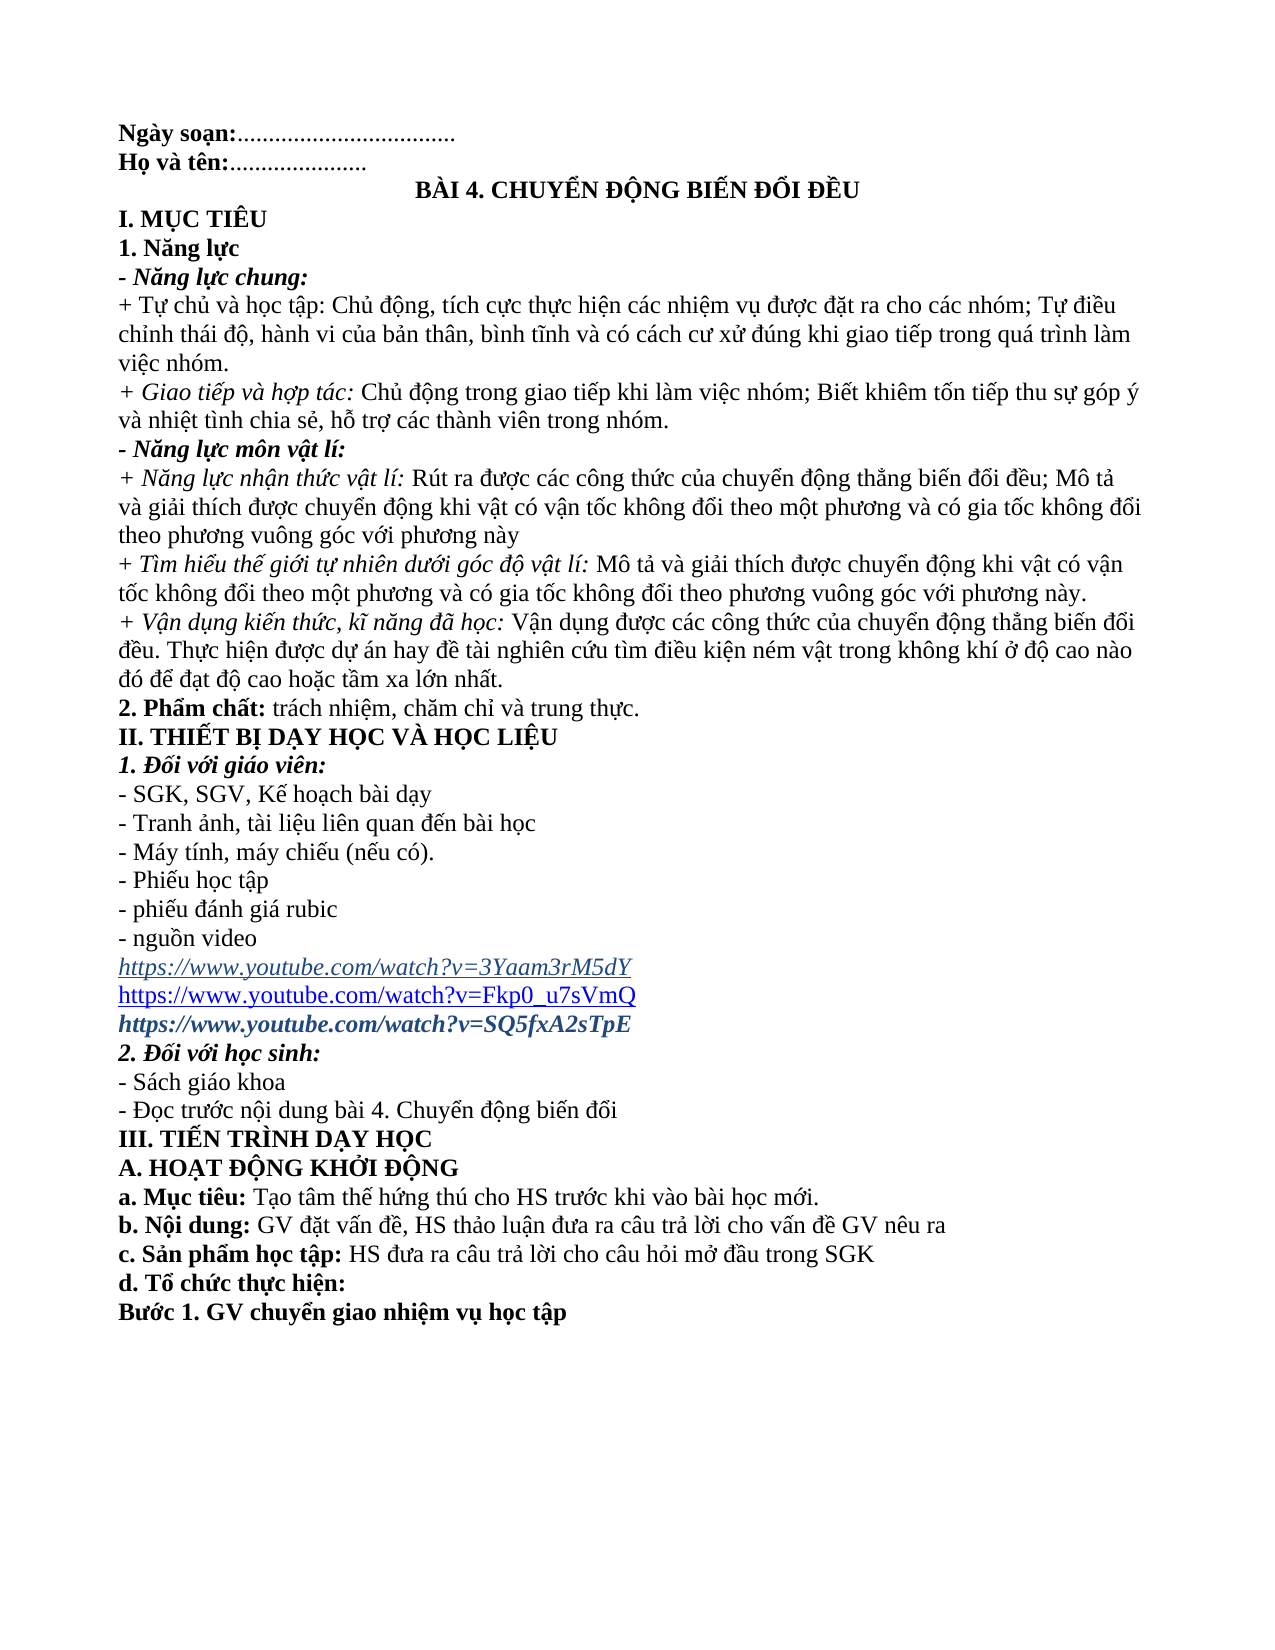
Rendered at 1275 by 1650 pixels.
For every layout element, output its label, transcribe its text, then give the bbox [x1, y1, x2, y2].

text b. Nội dung: GV đặt vấn đề, HS thảo luận đưa ra câu trả lời cho vấn đề GV nêu ra [118, 1211, 1157, 1239]
text III. TIẾN TRÌNH DẠY HỌC [118, 1124, 1157, 1153]
text https://www.youtube.com/watch?v=Fkp0_u7sVmQ [118, 981, 1142, 1009]
text - Tranh ảnh, tài liệu liên quan đến bài học [118, 808, 1157, 837]
text d. Tổ chức thực hiện: [118, 1268, 1157, 1297]
text - nguồn video [118, 923, 1142, 952]
text - Máy tính, máy chiếu (nếu có). [118, 837, 1157, 866]
text - Sách giáo khoa [118, 1067, 1157, 1096]
text https://www.youtube.com/watch?v=SQ5fxA2sTpE [118, 1009, 1157, 1038]
text BÀI 4. CHUYỂN ĐỘNG BIẾN ĐỔI ĐỀU [118, 176, 1157, 204]
text https://www.youtube.com/watch?v=3Yaam3rM5dY [118, 952, 1142, 981]
text 2. Đối với học sinh: [118, 1038, 1157, 1067]
text A. HOẠT ĐỘNG KHỞI ĐỘNG [118, 1153, 1157, 1182]
text + Vận dụng kiến thức, kĩ năng đã học: Vận dụng được các công thức của chuyển động thẳng biến đổi đều. Thực hiện được dự án hay đề tài nghiên cứu tìm điều kiện ném vật trong không khí ở độ cao nào đó để đạt độ cao hoặc tầm xa lớn nhất. [118, 607, 1142, 693]
text I. MỤC TIÊU [118, 204, 1142, 233]
text Bước 1. GV chuyển giao nhiệm vụ học tập [118, 1297, 1142, 1326]
text c. Sản phẩm học tập: HS đưa ra câu trả lời cho câu hỏi mở đầu trong SGK [118, 1239, 1157, 1268]
text Ngày soạn:................................... [118, 118, 1157, 147]
text a. Mục tiêu: Tạo tâm thế hứng thú cho HS trước khi vào bài học mới. [118, 1182, 1157, 1211]
text 1. Năng lực [118, 233, 1142, 262]
text - Năng lực môn vật lí: [118, 434, 1142, 463]
text + Tìm hiểu thế giới tự nhiên dưới góc độ vật lí: Mô tả và giải thích được chuyển động khi vật có vận tốc không đổi theo một phương và có gia tốc không đổi theo phương vuông góc với phương này. [118, 549, 1142, 607]
text - Phiếu học tập [118, 866, 1157, 894]
text 1. Đối với giáo viên: [118, 751, 1157, 779]
text + Giao tiếp và hợp tác: Chủ động trong giao tiếp khi làm việc nhóm; Biết khiêm tốn tiếp thu sự góp ý và nhiệt tình chia sẻ, hỗ trợ các thành viên trong nhóm. [118, 377, 1142, 434]
text II. THIẾT BỊ DẠY HỌC VÀ HỌC LIỆU [118, 722, 1142, 751]
text Họ và tên:...................... [118, 147, 1157, 176]
text - Năng lực chung: [118, 262, 1142, 291]
text - Đọc trước nội dung bài 4. Chuyển động biến đổi [118, 1096, 1157, 1124]
text + Tự chủ và học tập: Chủ động, tích cực thực hiện các nhiệm vụ được đặt ra cho các nhóm; Tự điều chỉnh thái độ, hành vi của bản thân, bình tĩnh và có cách cư xử đúng khi giao tiếp trong quá trình làm việc nhóm. [118, 291, 1142, 377]
text + Năng lực nhận thức vật lí: Rút ra được các công thức của chuyển động thẳng biến đổi đều; Mô tả và giải thích được chuyển động khi vật có vận tốc không đổi theo một phương và có gia tốc không đổi theo phương vuông góc với phương này [118, 463, 1142, 549]
text - SGK, SGV, Kế hoạch bài dạy [118, 779, 1157, 808]
text - phiếu đánh giá rubic [118, 894, 1157, 923]
text 2. Phẩm chất: trách nhiệm, chăm chỉ và trung thực. [118, 693, 1142, 722]
